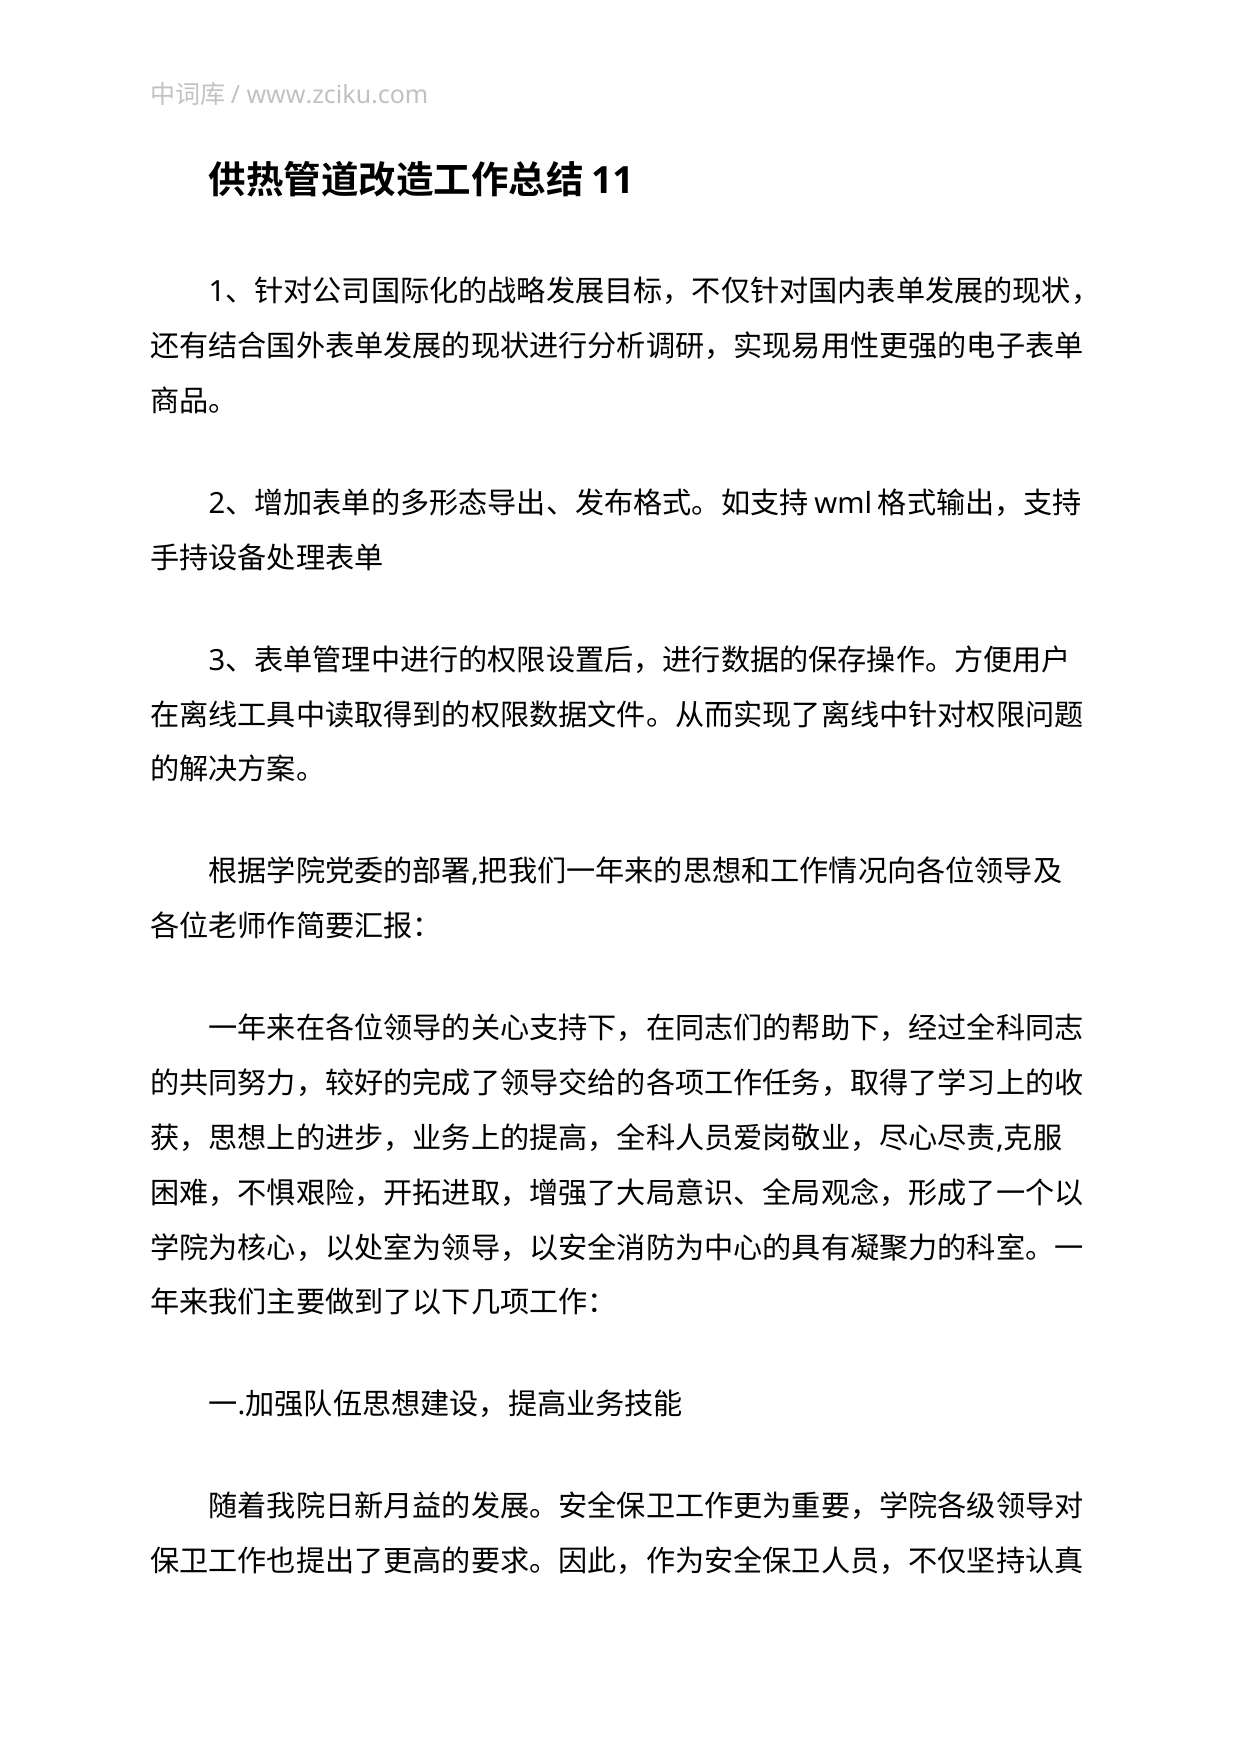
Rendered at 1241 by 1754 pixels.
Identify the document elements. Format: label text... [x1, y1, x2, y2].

text 3、表单管理中进行的权限设置后，进行数据的保存操作。方便用户在离线工具中读取得到的权限数据文件。从而实现了离线中针对权限问题的解决方案。 [150, 636, 1090, 788]
text 2、增加表单的多形态导出、发布格式。如支持wml格式输出，支持手持设备处理表单 [150, 479, 1090, 577]
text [150, 1483, 1090, 1580]
text 一.加强队伍思想建设，提高业务技能 [150, 1381, 1090, 1423]
text 一年来在各位领导的关心支持下，在同志们的帮助下，经过全科同志的共同努力，较好的完成了领导交给的各项工作任务，取得了学习上的收获，思想上的进步，业务上的提高，全科人员爱岗敬业，尽心尽责,克服困难，不惧艰险，开拓进取，增强了大局意识、全局观念，形成了一个以学院为核心，以处室为领导，以安全消防为中心的具有凝聚力的科室。一年来我们主要做到了以下几项工作： [150, 1004, 1090, 1321]
text 根据学院党委的部署,把我们一年来的思想和工作情况向各位领导及各位老师作简要汇报： [150, 848, 1090, 945]
text 供热管道改造工作总结11 [150, 150, 1090, 204]
text 1、针对公司国际化的战略发展目标，不仅针对国内表单发展的现状，还有结合国外表单发展的现状进行分析调研，实现易用性更强的电子表单商品。 [150, 268, 1090, 420]
